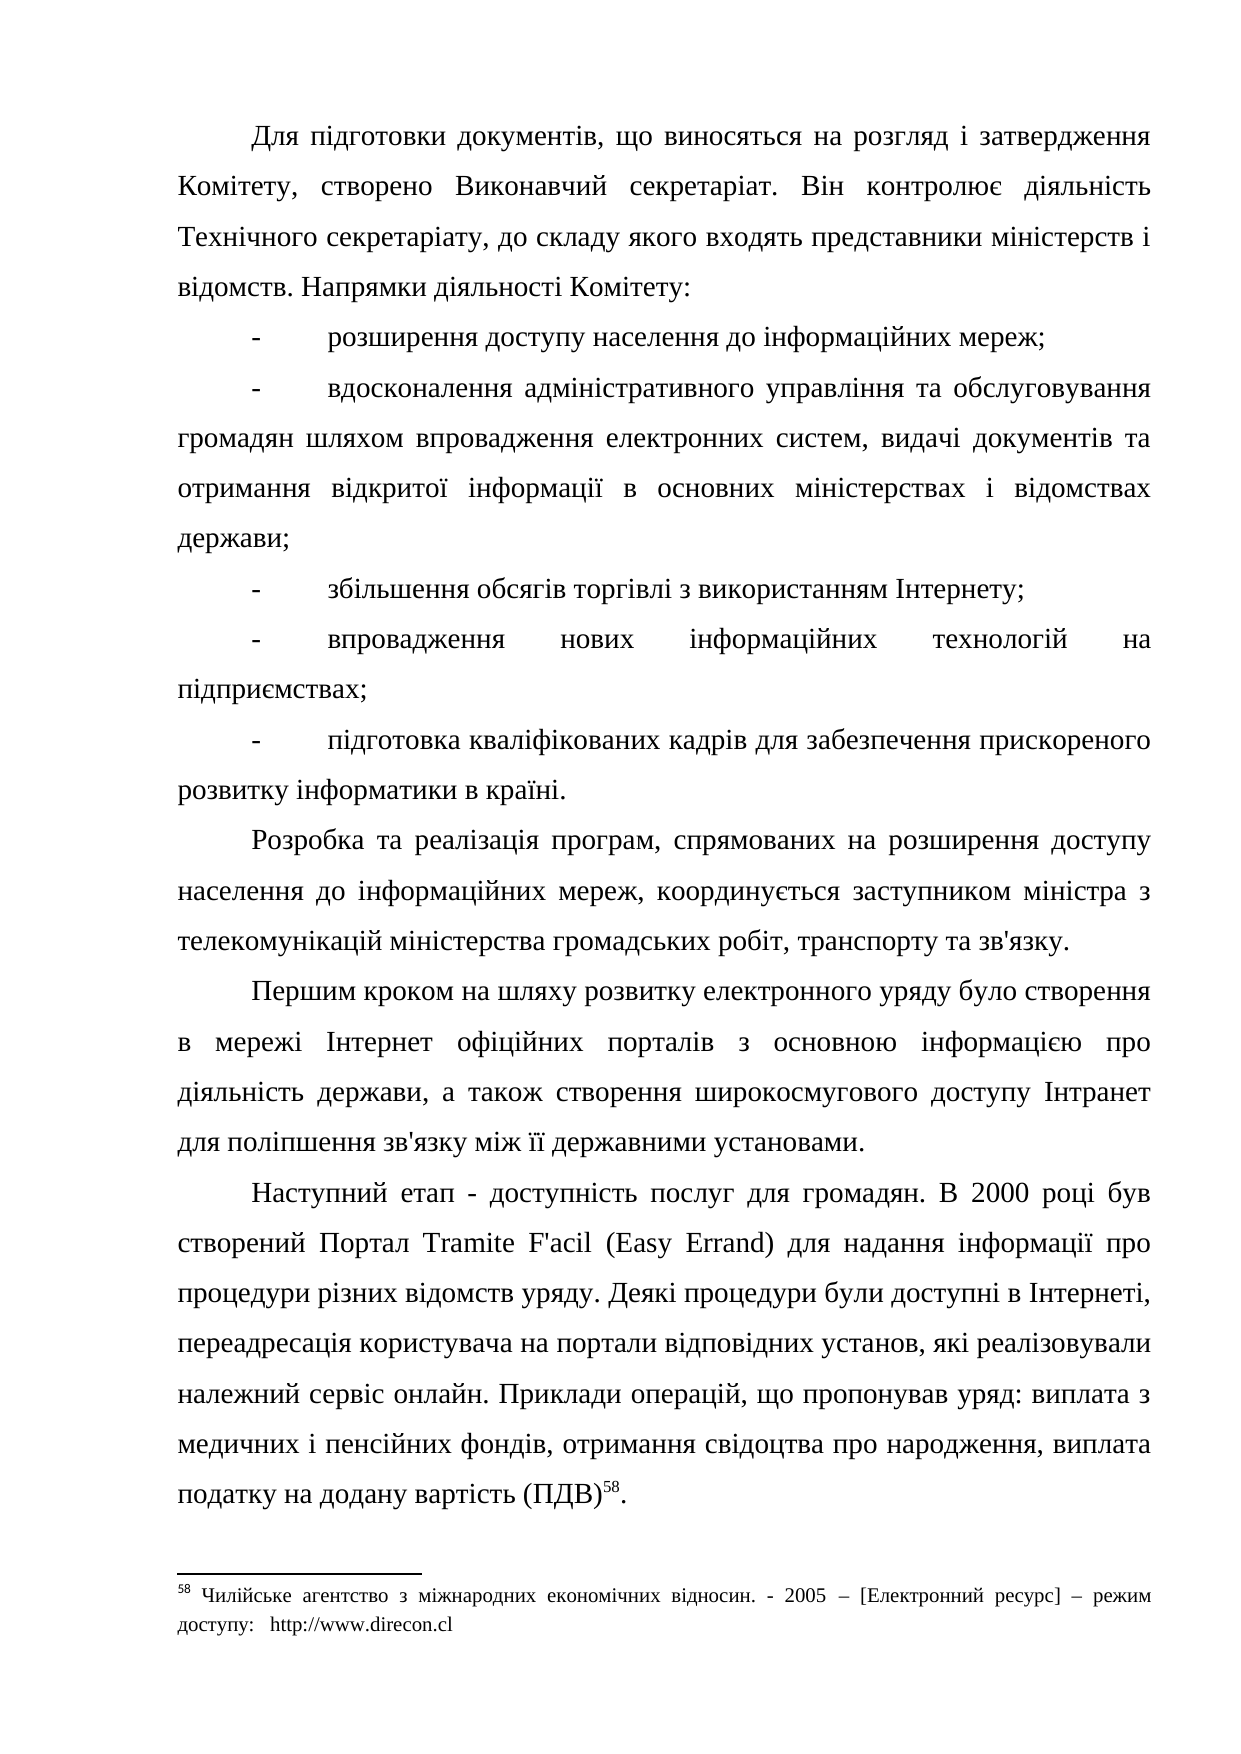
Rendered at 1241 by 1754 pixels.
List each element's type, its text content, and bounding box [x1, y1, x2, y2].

list підготовка кваліфікованих кадрів для забезпечення прискореного розвитку інформатики в країні. [177, 722, 1152, 806]
list збільшення обсягів торгівлі з використанням Інтернету; [177, 571, 1152, 604]
text Для підготовки документів, що виносяться на розгляд і затвердження Комітету, створено Виконавчий секретаріат. Він контролює діяльність Технічного секретаріату, до складу якого входять представники міністерств і відомств. Напрямки діяльності Комітету: [177, 118, 1152, 303]
list розширення доступу населення до інформаційних мереж; [177, 319, 1152, 353]
text Першим кроком на шляху розвитку електронного уряду було створення в мережі Інтернет офіційних порталів з основною інформацією про діяльність держави, а також створення широкосмугового доступу Інтранет для поліпшення зв'язку між її державними установами. [177, 973, 1152, 1158]
text Розробка та реалізація програм, спрямованих на розширення доступу населення до інформаційних мереж, координується заступником міністра з телекомунікацій міністерства громадських робіт, транспорту та зв'язку. [177, 822, 1152, 957]
text Наступний етап - доступність послуг для громадян. В 2000 році був створений Портал Tramite F'acil (Easy Errand) для надання інформації про процедури різних відомств уряду. Деякі процедури були доступні в Інтернеті, переадресація користувача на портали відповідних установ, які реалізовували належний сервіс онлайн. Приклади операцій, що пропонував уряд: виплата з медичних і пенсійних фондів, отримання свідоцтва про народження, виплата податку на додану вартість (ПДВ). [177, 1175, 1152, 1510]
list вдосконалення адміністративного управління та обслуговування громадян шляхом впровадження електронних систем, видачі документів та отримання відкритої інформації в основних міністерствах і відомствах держави; [177, 370, 1152, 554]
list впровадження нових інформаційних технологій на підприємствах; [177, 621, 1152, 705]
